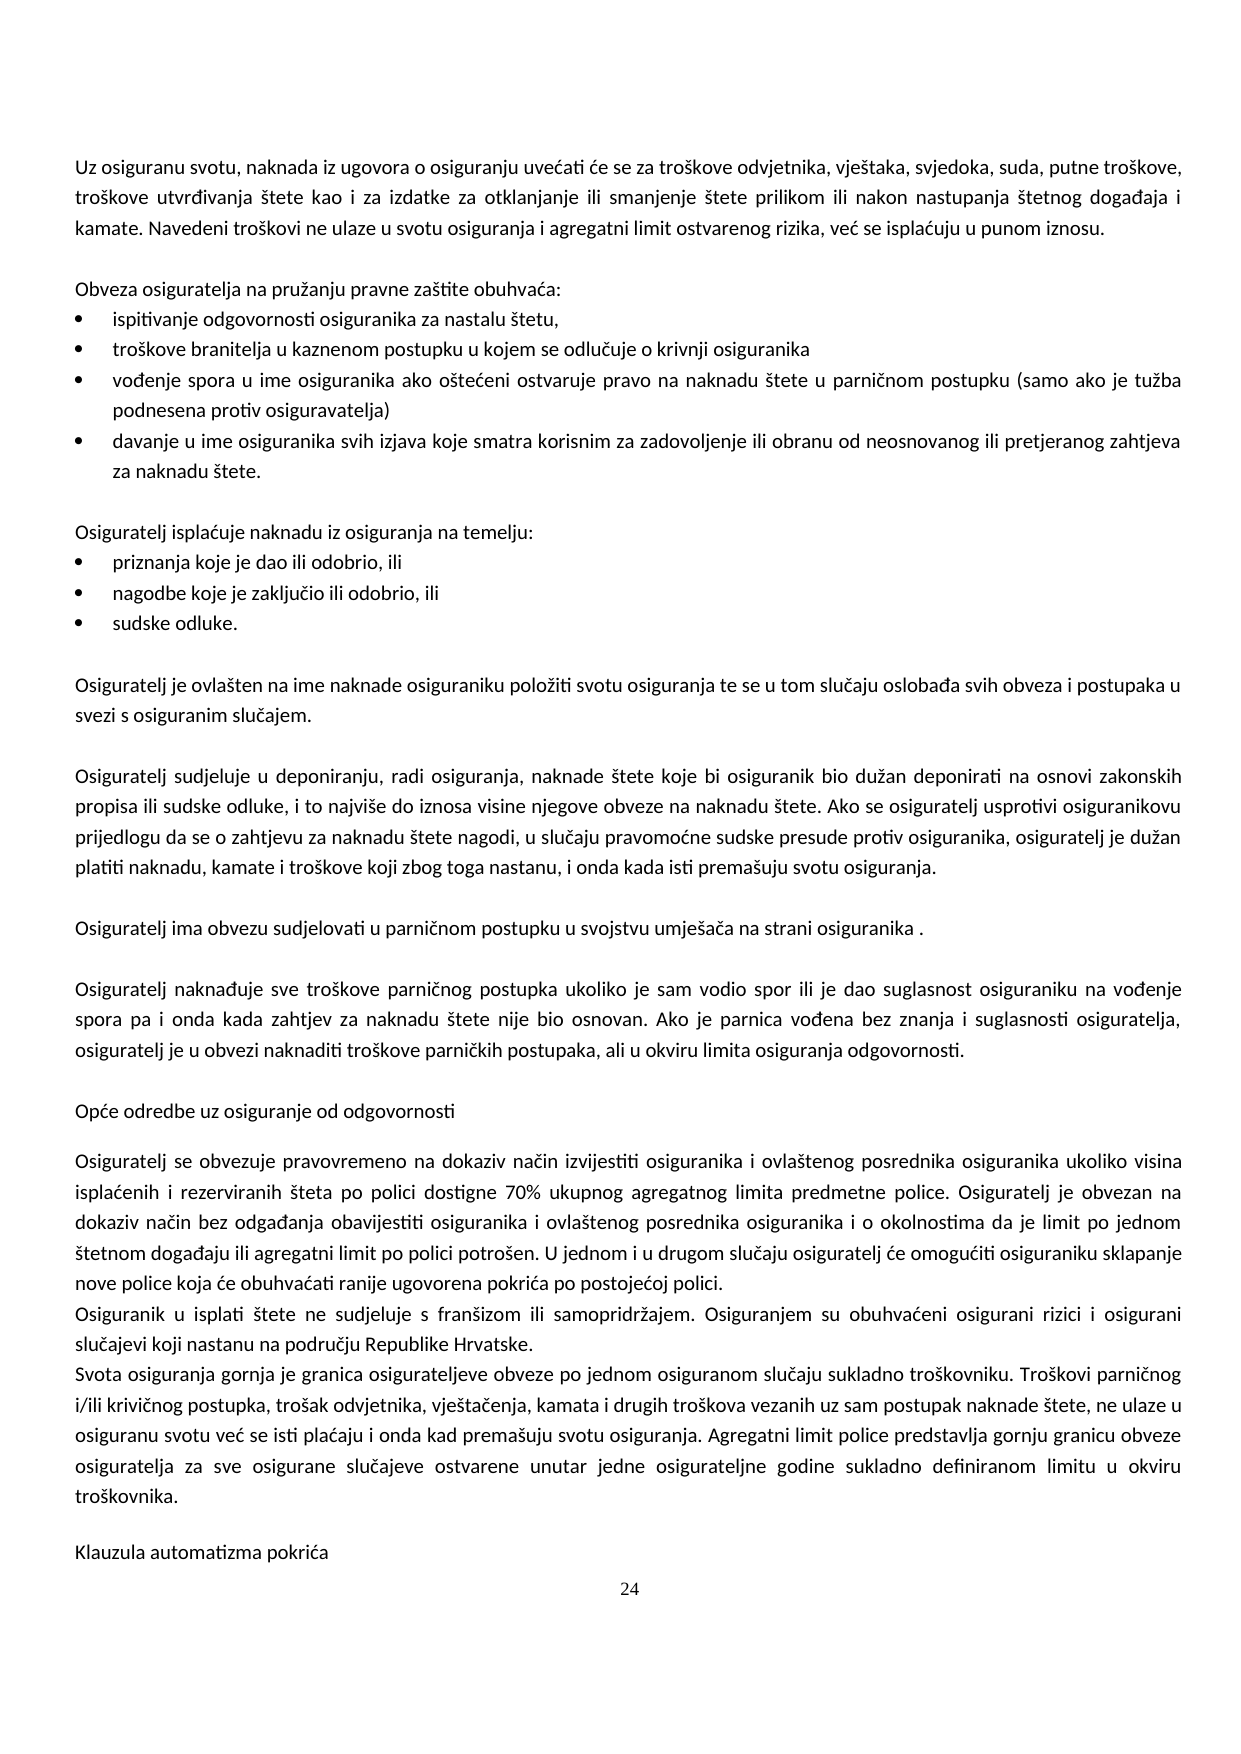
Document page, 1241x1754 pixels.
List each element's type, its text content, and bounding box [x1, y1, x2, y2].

list troškove branitelja u kaznenom postupku u kojem se odlučuje o krivnji osiguranika [75, 337, 1184, 362]
text Osiguratelj sudjeluje u deponiranju, radi osiguranja, naknade štete koje bi osiguranik bio dužan deponirati na osnovi zakonskih propisa ili sudske odluke, i to najviše do iznosa visine njegove obveze na naknadu štete. Ako se osiguratelj usprotivi osiguranikovu prijedlogu da se o zahtjevu za naknadu štete nagodi, u slučaju pravomoćne sudske presude protiv osiguranika, osiguratelj je dužan platiti naknadu, kamate i troškove koji zbog toga nastanu, i onda kada isti premašuju svotu osiguranja. [75, 763, 1184, 880]
text Uz osiguranu svotu, naknada iz ugovora o osiguranju uvećati će se za troškove odvjetnika, vještaka, svjedoka, suda, putne troškove, troškove utvrđivanja štete kao i za izdatke za otklanjanje ili smanjenje štete prilikom ili nakon nastupanja štetnog događaja i kamate. Navedeni troškovi ne ulaze u svotu osiguranja i agregatni limit ostvarenog rizika, već se isplaćuju u punom iznosu. [75, 154, 1184, 240]
text Opće odredbe uz osiguranje od odgovornosti [75, 1098, 1184, 1123]
list ispitivanje odgovornosti osiguranika za nastalu štetu, [75, 306, 1184, 332]
text Osiguratelj je ovlašten na ime naknade osiguraniku položiti svotu osiguranja te se u tom slučaju oslobađa svih obveza i postupaka u svezi s osiguranim slučajem. [75, 672, 1184, 728]
list davanje u ime osiguranika svih izjava koje smatra korisnim za zadovoljenje ili obranu od neosnovanog ili pretjeranog zahtjeva za naknadu štete. [75, 428, 1184, 484]
text Osiguratelj se obvezuje pravovremeno na dokaziv način izvijestiti osiguranika i ovlaštenog posrednika osiguranika ukoliko visina isplaćenih i rezerviranih šteta po polici dostigne 70% ukupnog agregatnog limita predmetne police. Osiguratelj je obvezan na dokaziv način bez odgađanja obavijestiti osiguranika i ovlaštenog posrednika osiguranika i o okolnostima da je limit po jednom štetnom događaju ili agregatni limit po polici potrošen. U jednom i u drugom slučaju osiguratelj će omogućiti osiguraniku sklapanje nove police koja će obuhvaćati ranije ugovorena pokrića po postojećoj polici. [75, 1149, 1184, 1296]
list sudske odluke. [75, 610, 1184, 636]
text Klauzula automatizma pokrića [75, 1539, 1184, 1564]
text Obveza osiguratelja na pružanju pravne zaštite obuhvaća: [75, 276, 1184, 301]
text Osiguratelj isplaćuje naknadu iz osiguranja na temelju: [75, 519, 1184, 544]
text Osiguranik u isplati štete ne sudjeluje s franšizom ili samopridržajem. Osiguranjem su obuhvaćeni osigurani rizici i osigurani slučajevi koji nastanu na području Republike Hrvatske. [75, 1301, 1184, 1357]
list vođenje spora u ime osiguranika ako oštećeni ostvaruje pravo na naknadu štete u parničnom postupku (samo ako je tužba podnesena protiv osiguravatelja) [75, 367, 1184, 423]
list nagodbe koje je zaključio ili odobrio, ili [75, 580, 1184, 605]
text Osiguratelj naknađuje sve troškove parničnog postupka ukoliko je sam vodio spor ili je dao suglasnost osiguraniku na vođenje spora pa i onda kada zahtjev za naknadu štete nije bio osnovan. Ako je parnica vođena bez znanja i suglasnosti osiguratelja, osiguratelj je u obvezi naknaditi troškove parničkih postupaka, ali u okviru limita osiguranja odgovornosti. [75, 976, 1184, 1062]
list priznanja koje je dao ili odobrio, ili [75, 549, 1184, 575]
text Osiguratelj ima obvezu sudjelovati u parničnom postupku u svojstvu umješača na strani osiguranika . [75, 915, 1184, 941]
text Svota osiguranja gornja je granica osigurateljeve obveze po jednom osiguranom slučaju sukladno troškovniku. Troškovi parničnog i/ili krivičnog postupka, trošak odvjetnika, vještačenja, kamata i drugih troškova vezanih uz sam postupak naknade štete, ne ulaze u osiguranu svotu već se isti plaćaju i onda kad premašuju svotu osiguranja. Agregatni limit police predstavlja gornju granicu obveze osiguratelja za sve osigurane slučajeve ostvarene unutar jedne osigurateljne godine sukladno definiranom limitu u okviru troškovnika. [75, 1362, 1184, 1509]
